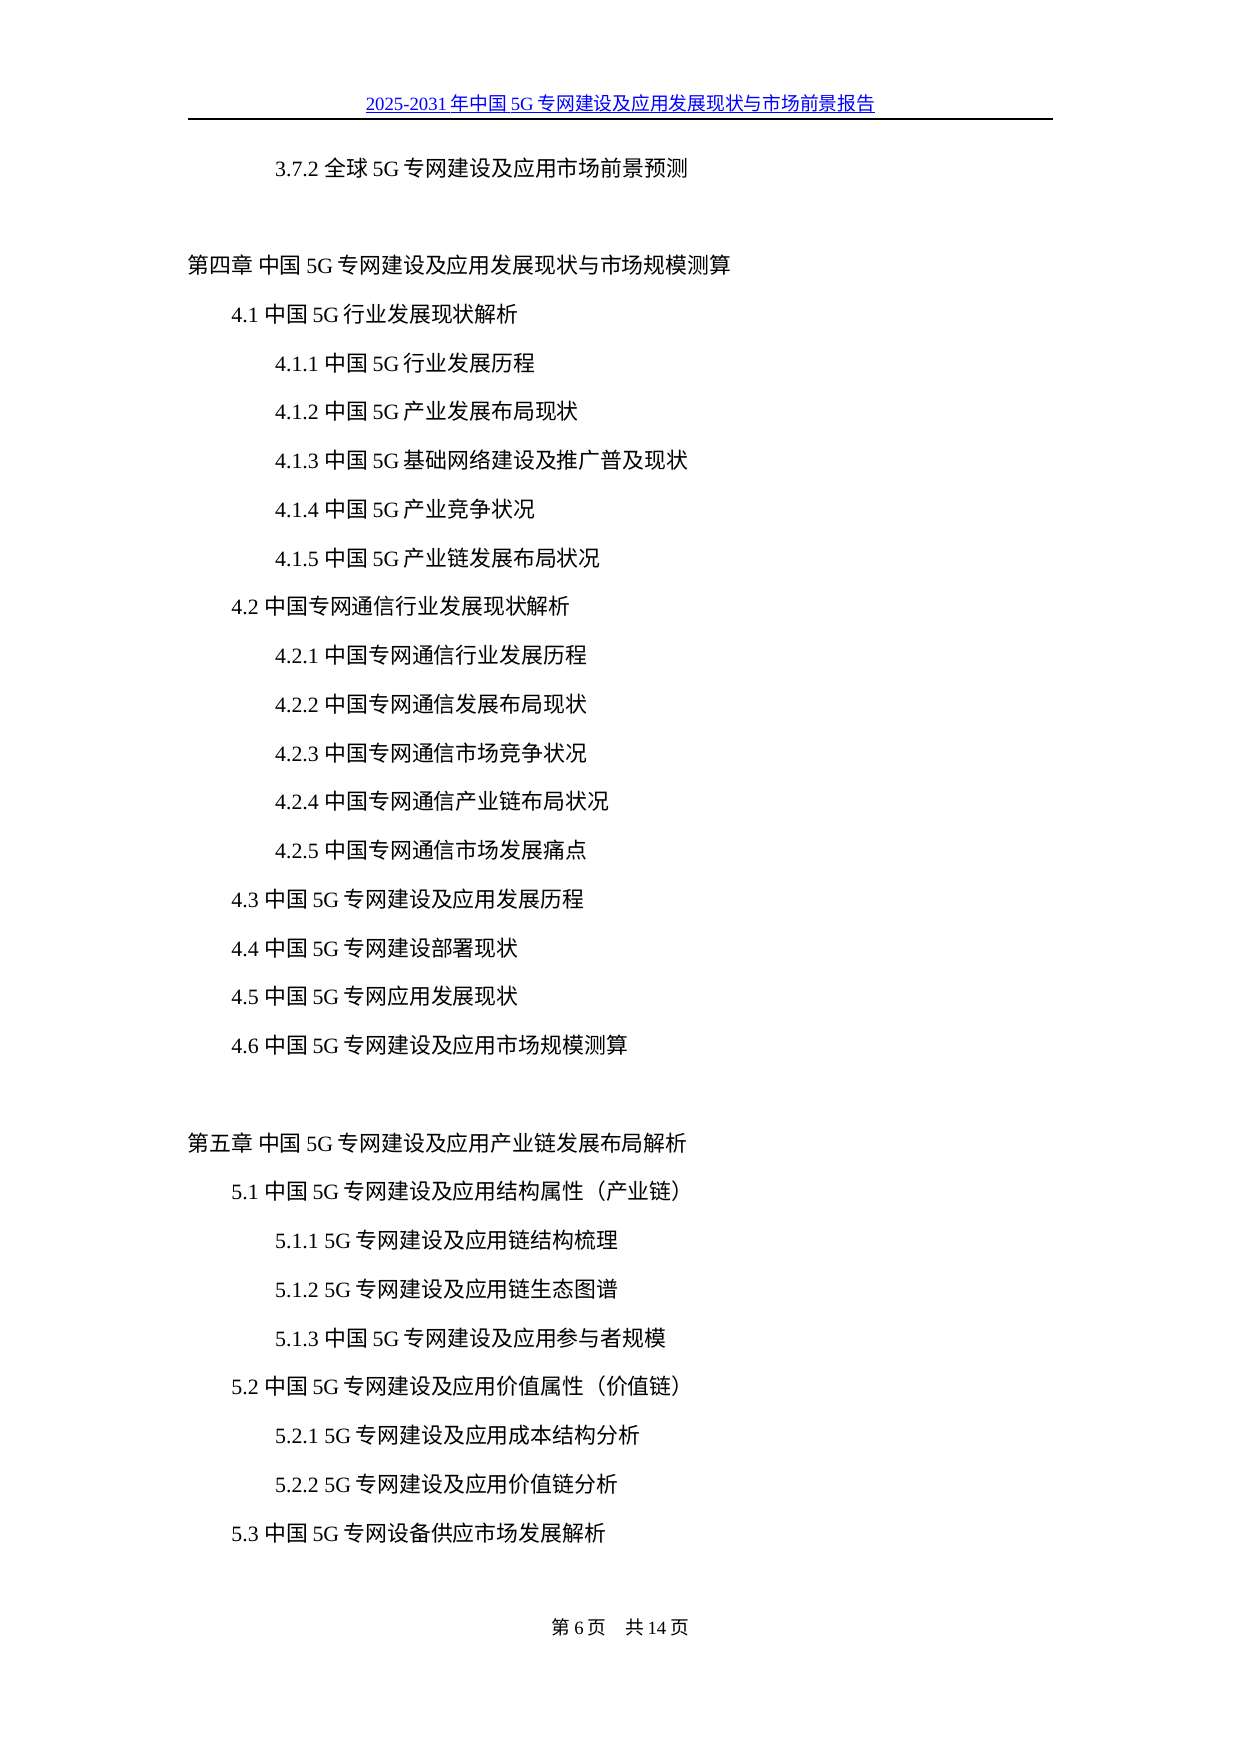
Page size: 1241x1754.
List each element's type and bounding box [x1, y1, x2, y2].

text [187, 150, 1053, 1548]
